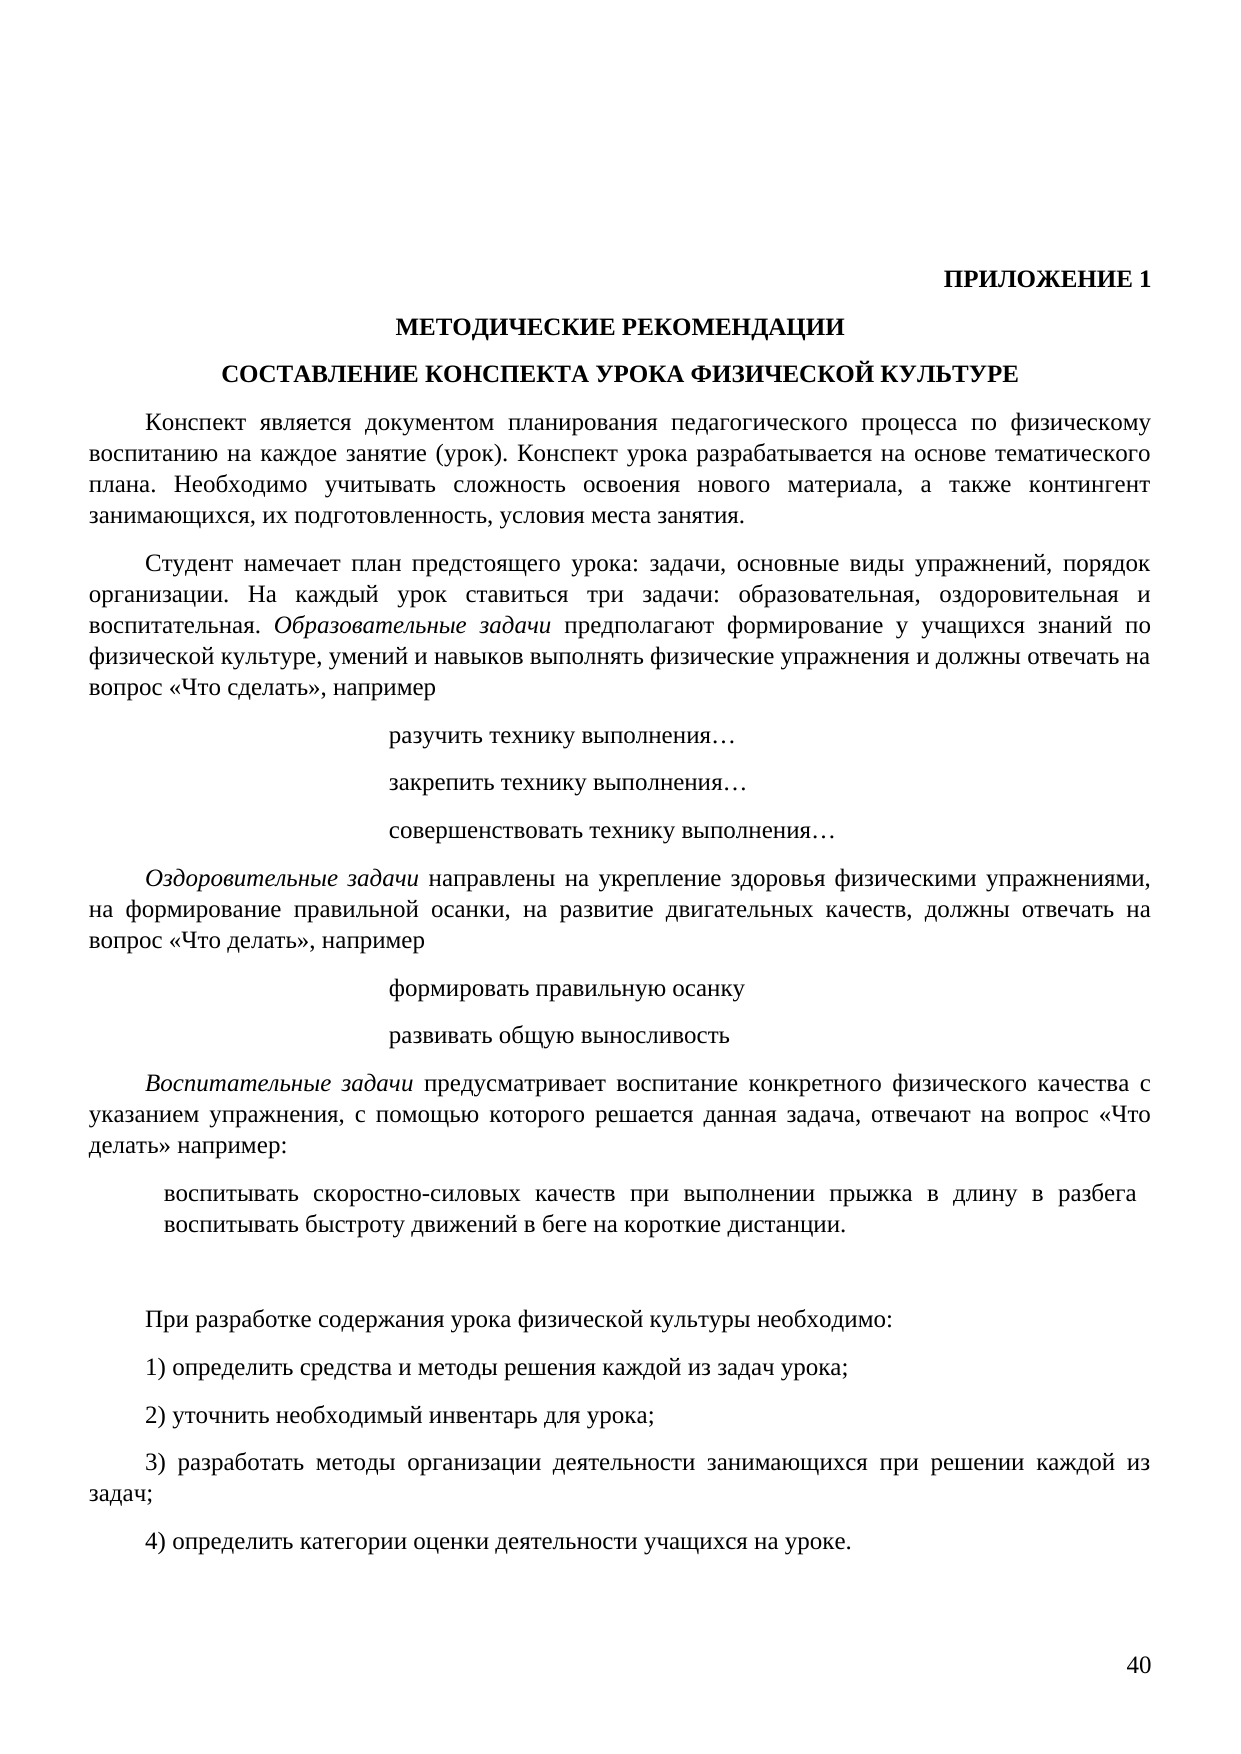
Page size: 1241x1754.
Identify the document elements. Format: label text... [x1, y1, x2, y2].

text совершенствовать технику выполнения… [89, 815, 1152, 844]
text 2) уточнить необходимый инвентарь для урока; [89, 1400, 1152, 1428]
text Воспитательные задачи предусматривает воспитание конкретного физического качества с указанием упражнения, с помощью которого решается данная задача, отвечают на вопрос «Что делать» например: [89, 1068, 1152, 1159]
text Конспект является документом планирования педагогического процесса по физическому воспитанию на каждое занятие (урок). Конспект урока разрабатывается на основе тематического плана. Необходимо учитывать сложность освоения нового материала, а также контингент занимающихся, их подготовленность, условия места занятия. [89, 407, 1152, 529]
text 4) определить категории оценки деятельности учащихся на уроке. [89, 1526, 1152, 1555]
text Студент намечает план предстоящего урока: задачи, основные виды упражнений, порядок организации. На каждый урок ставиться три задачи: образовательная, оздоровительная и воспитательная. Образовательные задачи предполагают формирование у учащихся знаний по физической культуре, умений и навыков выполнять физические упражнения и должны отвечать на вопрос «Что сделать», например [89, 548, 1152, 701]
text Оздоровительные задачи направлены на укрепление здоровья физическими упражнениями, на формирование правильной осанки, на развитие двигательных качеств, должны отвечать на вопрос «Что делать», например [89, 863, 1152, 954]
text При разработке содержания урока физической культуры необходимо: [89, 1304, 1152, 1333]
text развивать общую выносливость [89, 1020, 1152, 1049]
text разучить технику выполнения… [89, 720, 1152, 748]
text закрепить технику выполнения… [89, 767, 1152, 796]
text МЕТОДИЧЕСКИЕ РЕКОМЕНДАЦИИ [89, 312, 1152, 340]
text воспитывать скоростно-силовых качеств при выполнении прыжка в длину в разбега воспитывать быстроту движений в беге на короткие дистанции. [89, 1178, 1152, 1238]
text 1) определить средства и методы решения каждой из задач урока; [89, 1352, 1152, 1381]
text 3) разработать методы организации деятельности занимающихся при решении каждой из задач; [89, 1447, 1152, 1507]
text СОСТАВЛЕНИЕ КОНСПЕКТА УРОКА ФИЗИЧЕСКОЙ КУЛЬТУРЕ [89, 359, 1152, 388]
text ПРИЛОЖЕНИЕ 1 [89, 264, 1152, 293]
text формировать правильную осанку [89, 973, 1152, 1001]
